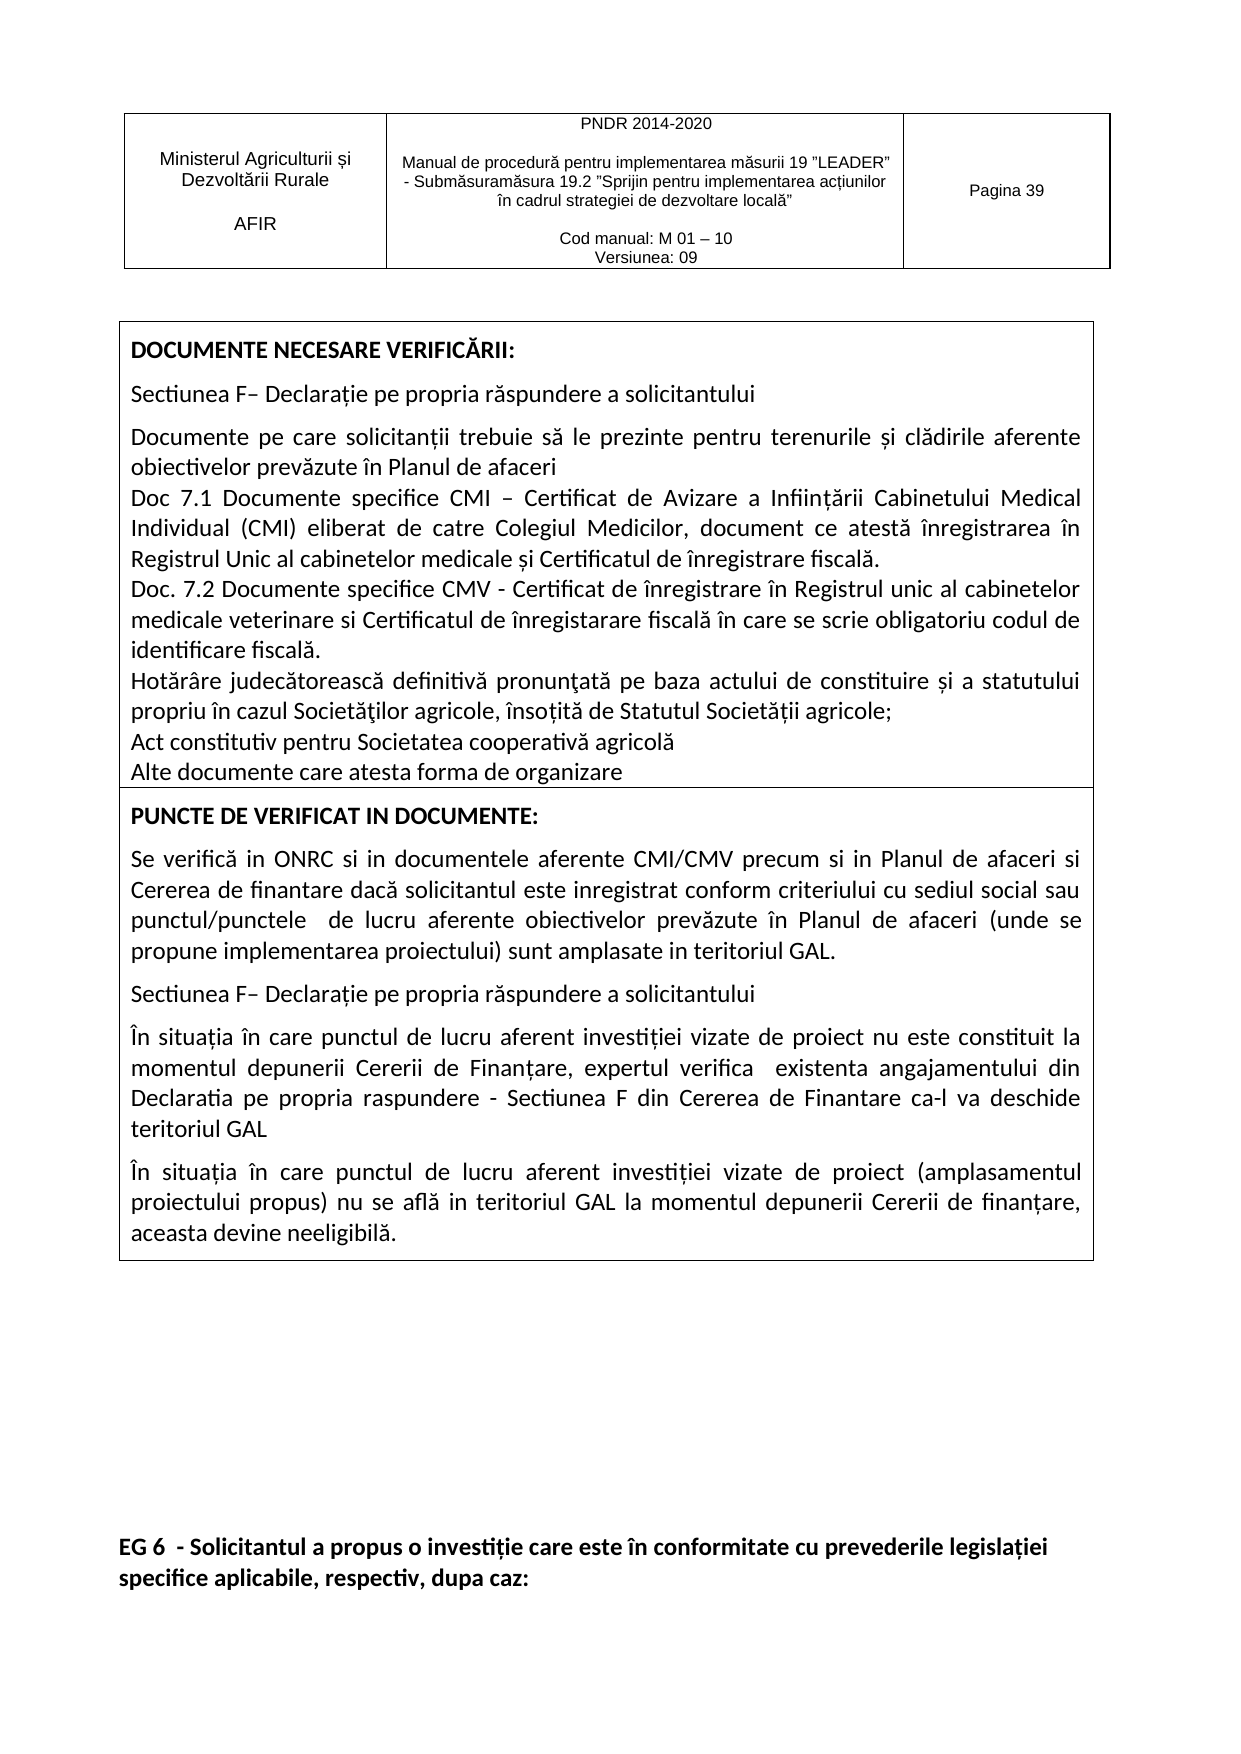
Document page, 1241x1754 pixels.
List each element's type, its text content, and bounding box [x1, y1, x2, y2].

table_cell PUNCTE DE VERIFICAT IN DOCUMENTE: Se verifică in ONRC si in documentele aferente CMI/CMV precum si in Planul de afaceri si Cererea de finantare dacă solicitantul este inregistrat conform criteriului cu sediul social sau punctul/punctele de lucru aferente obiectivelor prevăzute în Planul de afaceri (unde se propune implementarea proiectului) sunt amplasate in teritoriul GAL. Sectiunea F– Declaraţie pe propria răspundere a solicitantului În situația în care punctul de lucru aferent investiției vizate de proiect nu este constituit la momentul depunerii Cererii de Finanțare, expertul verifica existenta angajamentului din Declaratia pe propria raspundere - Sectiunea F din Cererea de Finantare ca-l va deschide teritoriul GAL În situația în care punctul de lucru aferent investiției vizate de proiect (amplasamentul proiectului propus) nu se află in teritoriul GAL la momentul depunerii Cererii de finanţare, aceasta devine neeligibilă. [120, 788, 1093, 1260]
text EG 6 - Solicitantul a propus o investiţie care este în conformitate cu prevederile legislaţiei specifice aplicabile, respectiv, dupa caz: [119, 1531, 1115, 1592]
table_header DOCUMENTE NECESARE VERIFICĂRII: Sectiunea F– Declaraţie pe propria răspundere a solicitantului Documente pe care solicitanții trebuie să le prezinte pentru terenurile și clădirile aferente obiectivelor prevăzute în Planul de afaceri Doc 7.1 Documente specifice CMI – Certificat de Avizare a Inființării Cabinetului Medical Individual (CMI) eliberat de catre Colegiul Medicilor, document ce atestă înregistrarea în Registrul Unic al cabinetelor medicale și Certificatul de înregistrare fiscală. Doc. 7.2 Documente specifice CMV - Certificat de înregistrare în Registrul unic al cabinetelor medicale veterinare si Certificatul de înregistarare fiscală în care se scrie obligatoriu codul de identificare fiscală. Hotărâre judecătorească definitivă pronunţată pe baza actului de constituire și a statutului propriu în cazul Societăţilor agricole, însoțită de Statutul Societății agricole; Act constitutiv pentru Societatea cooperativă agricolă Alte documente care atesta forma de organizare [120, 322, 1093, 787]
